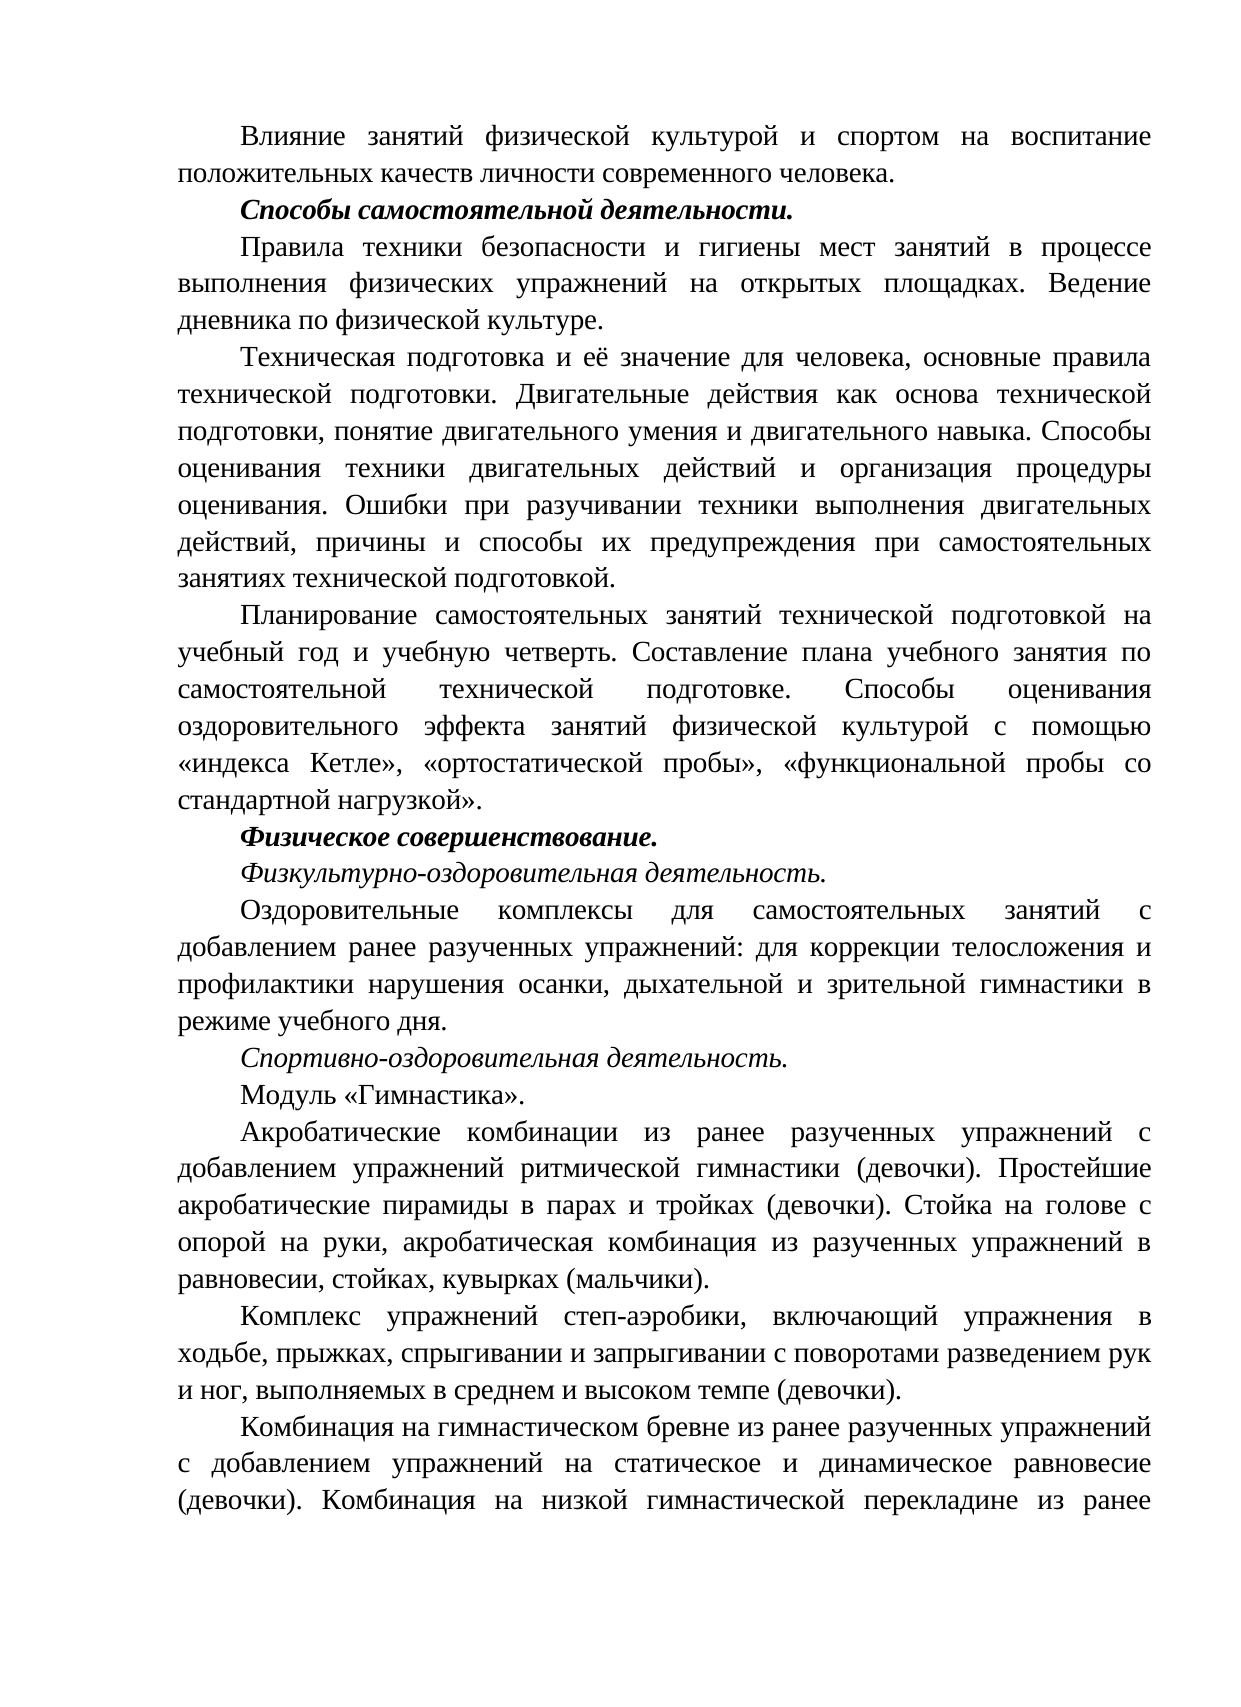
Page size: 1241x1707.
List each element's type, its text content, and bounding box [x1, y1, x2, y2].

text Физическое совершенствование. [177, 819, 1152, 852]
text Техническая подготовка и её значение для человека, основные правила технической подготовки. Двигательные действия как основа технической подготовки, понятие двигательного умения и двигательного навыка. Способы оценивания техники двигательных действий и организация процедуры оценивания. Ошибки при разучивании техники выполнения двигательных действий, причины и способы их предупреждения при самостоятельных занятиях технической подготовкой. [177, 339, 1152, 594]
text Акробатические комбинации из ранее разученных упражнений с добавлением упражнений ритмической гимнастики (девочки). Простейшие акробатические пирамиды в парах и тройках (девочки). Стойка на голове с опорой на руки, акробатическая комбинация из разученных упражнений в равновесии, стойках, кувырках (мальчики). [177, 1114, 1152, 1295]
text Правила техники безопасности и гигиены мест занятий в процессе выполнения физических упражнений на открытых площадках. Ведение дневника по физической культуре. [177, 229, 1152, 336]
text Модуль «Гимнастика». [177, 1077, 1152, 1110]
text Оздоровительные комплексы для самостоятельных занятий с добавлением ранее разученных упражнений: для коррекции телосложения и профилактики нарушения осанки, дыхательной и зрительной гимнастики в режиме учебного дня. [177, 892, 1152, 1037]
text Комплекс упражнений степ-аэробики, включающий упражнения в ходьбе, прыжках, спрыгивании и запрыгивании с поворотами разведением рук и ног, выполняемых в среднем и высоком темпе (девочки). [177, 1298, 1152, 1405]
text Способы самостоятельной деятельности. [177, 192, 1152, 225]
text Спортивно-оздоровительная деятельность. [177, 1040, 1152, 1073]
text Физкультурно-оздоровительная деятельность. [177, 856, 1152, 889]
text Планирование самостоятельных занятий технической подготовкой на учебный год и учебную четверть. Составление плана учебного занятия по самостоятельной технической подготовке. Способы оценивания оздоровительного эффекта занятий физической культурой с помощью «индекса Кетле», «ортостатической пробы», «функциональной пробы со стандартной нагрузкой». [177, 597, 1152, 815]
text Влияние занятий физической культурой и спортом на воспитание положительных качеств личности современного человека. [177, 118, 1152, 188]
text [177, 1409, 1152, 1516]
